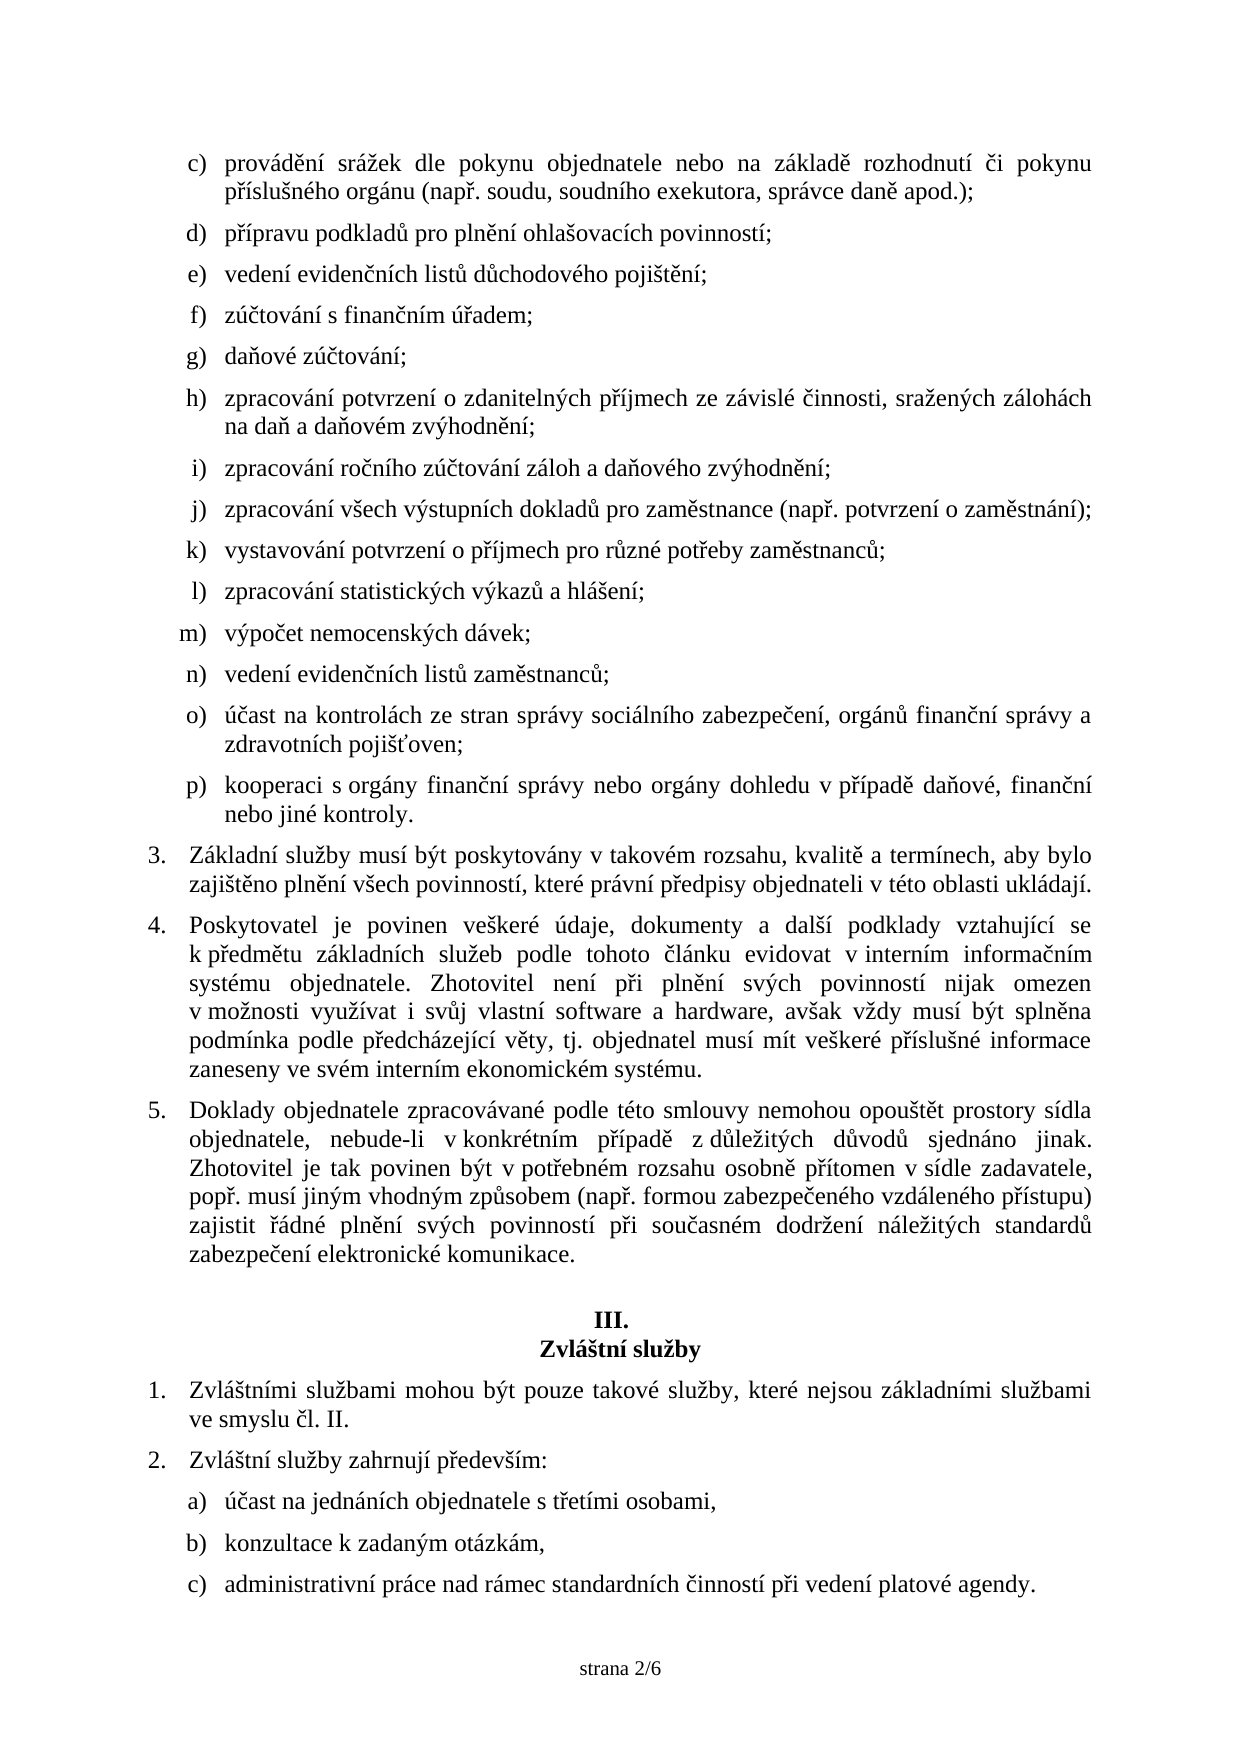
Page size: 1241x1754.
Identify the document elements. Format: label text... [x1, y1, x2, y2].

list přípravu podkladů pro plnění ohlašovacích povinností; [207, 218, 1093, 246]
list vystavování potvrzení o příjmech pro různé potřeby zaměstnanců; [207, 535, 1093, 564]
list výpočet nemocenských dávek; [207, 618, 1093, 646]
list zpracování ročního zúčtování záloh a daňového zvýhodnění; [207, 453, 1093, 481]
list daňové zúčtování; [207, 341, 1093, 370]
list vedení evidenčních listů zaměstnanců; [207, 659, 1093, 688]
list kooperaci s orgány finanční správy nebo orgány dohledu v případě daňové, finanční nebo jiné kontroly. [207, 770, 1093, 828]
list Poskytovatel je povinen veškeré údaje, dokumenty a další podklady vztahující se k předmětu základních služeb podle tohoto článku evidovat v interním informačním systému objednatele. Zhotovitel není při plnění svých povinností nijak omezen v možnosti využívat i svůj vlastní software a hardware, avšak vždy musí být splněna podmínka podle předcházející věty, tj. objednatel musí mít veškeré příslušné informace zaneseny ve svém interním ekonomickém systému. [148, 910, 1093, 1083]
list zpracování statistických výkazů a hlášení; [207, 576, 1093, 605]
list provádění srážek dle pokynu objednatele nebo na základě rozhodnutí či pokynu příslušného orgánu (např. soudu, soudního exekutora, správce daně apod.); [207, 148, 1093, 205]
list Zvláštními službami mohou být pouze takové služby, které nejsou základními službami ve smyslu čl. II. [148, 1375, 1093, 1433]
list Základní služby musí být poskytovány v takovém rozsahu, kvalitě a termínech, aby bylo zajištěno plnění všech povinností, které právní předpisy objednateli v této oblasti ukládají. [148, 840, 1093, 898]
list Doklady objednatele zpracovávané podle této smlouvy nemohou opouštět prostory sídla objednatele, nebude-li v konkrétním případě z důležitých důvodů sjednáno jinak. Zhotovitel je tak povinen být v potřebném rozsahu osobně přítomen v sídle zadavatele, popř. musí jiným vhodným způsobem (např. formou zabezpečeného vzdáleného přístupu) zajistit řádné plnění svých povinností při současném dodržení náležitých standardů zabezpečení elektronické komunikace. [148, 1095, 1093, 1268]
list účast na kontrolách ze stran správy sociálního zabezpečení, orgánů finanční správy a zdravotních pojišťoven; [207, 700, 1093, 758]
list vedení evidenčních listů důchodového pojištění; [207, 259, 1093, 288]
list Zvláštní služby zahrnují především: [148, 1445, 1093, 1474]
list zpracování všech výstupních dokladů pro zaměstnance (např. potvrzení o zaměstnání); [207, 494, 1093, 523]
list účast na jednáních objednatele s třetími osobami, [207, 1486, 1093, 1515]
list zpracování potvrzení o zdanitelných příjmech ze závislé činnosti, sražených zálohách na daň a daňovém zvýhodnění; [207, 383, 1093, 440]
subtitle Zvláštní služby [148, 1305, 1093, 1363]
list konzultace k zadaným otázkám, [207, 1528, 1093, 1556]
list administrativní práce nad rámec standardních činností při vedení platové agendy. [207, 1569, 1093, 1598]
list zúčtování s finančním úřadem; [207, 300, 1093, 329]
